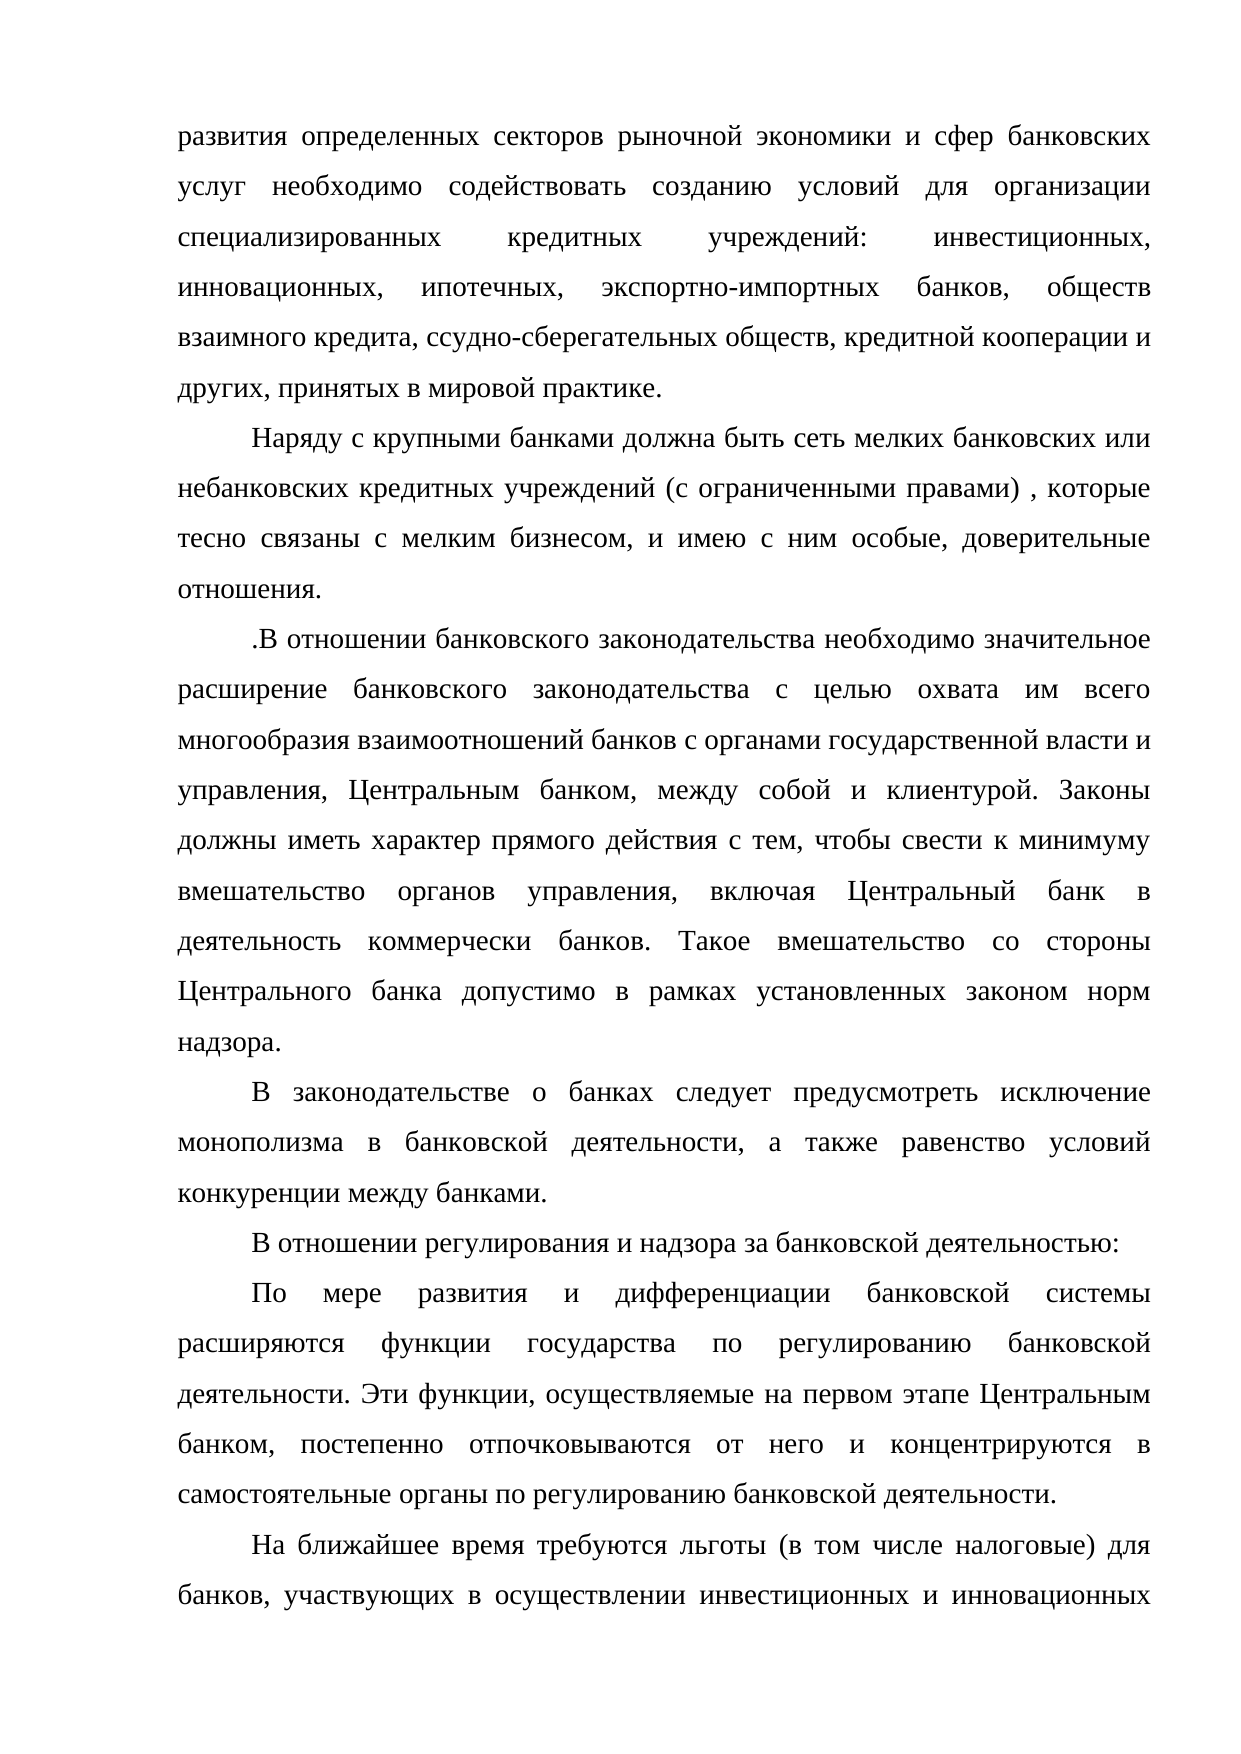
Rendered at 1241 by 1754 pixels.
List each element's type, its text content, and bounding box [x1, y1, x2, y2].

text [177, 1527, 1152, 1611]
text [177, 118, 1152, 403]
text В законодательстве о банках следует предусмотреть исключение монополизма в банковской деятельности, а также равенство условий конкуренции между банками. [177, 1074, 1152, 1208]
text Наряду с крупными банками должна быть сеть мелких банковских или небанковских кредитных учреждений (с ограниченными правами) , которые тесно связаны с мелким бизнесом, и имею с ним особые, доверительные отношения. [177, 420, 1152, 604]
text В отношении регулирования и надзора за банковской деятельностью: [177, 1225, 1152, 1258]
text .В отношении банковского законодательства необходимо значительное расширение банковского законодательства с целью охвата им всего многообразия взаимоотношений банков с органами государственной власти и управления, Центральным банком, между собой и клиентурой. Законы должны иметь характер прямого действия с тем, чтобы свести к минимуму вмешательство органов управления, включая Центральный банк в деятельность коммерчески банков. Такое вмешательство со стороны Центрального банка допустимо в рамках установленных законом норм надзора. [177, 621, 1152, 1057]
text По мере развития и дифференциации банковской системы расширяются функции государства по регулированию банковской деятельности. Эти функции, осуществляемые на первом этапе Центральным банком, постепенно отпочковываются от него и концентрируются в самостоятельные органы по регулированию банковской деятельности. [177, 1275, 1152, 1510]
